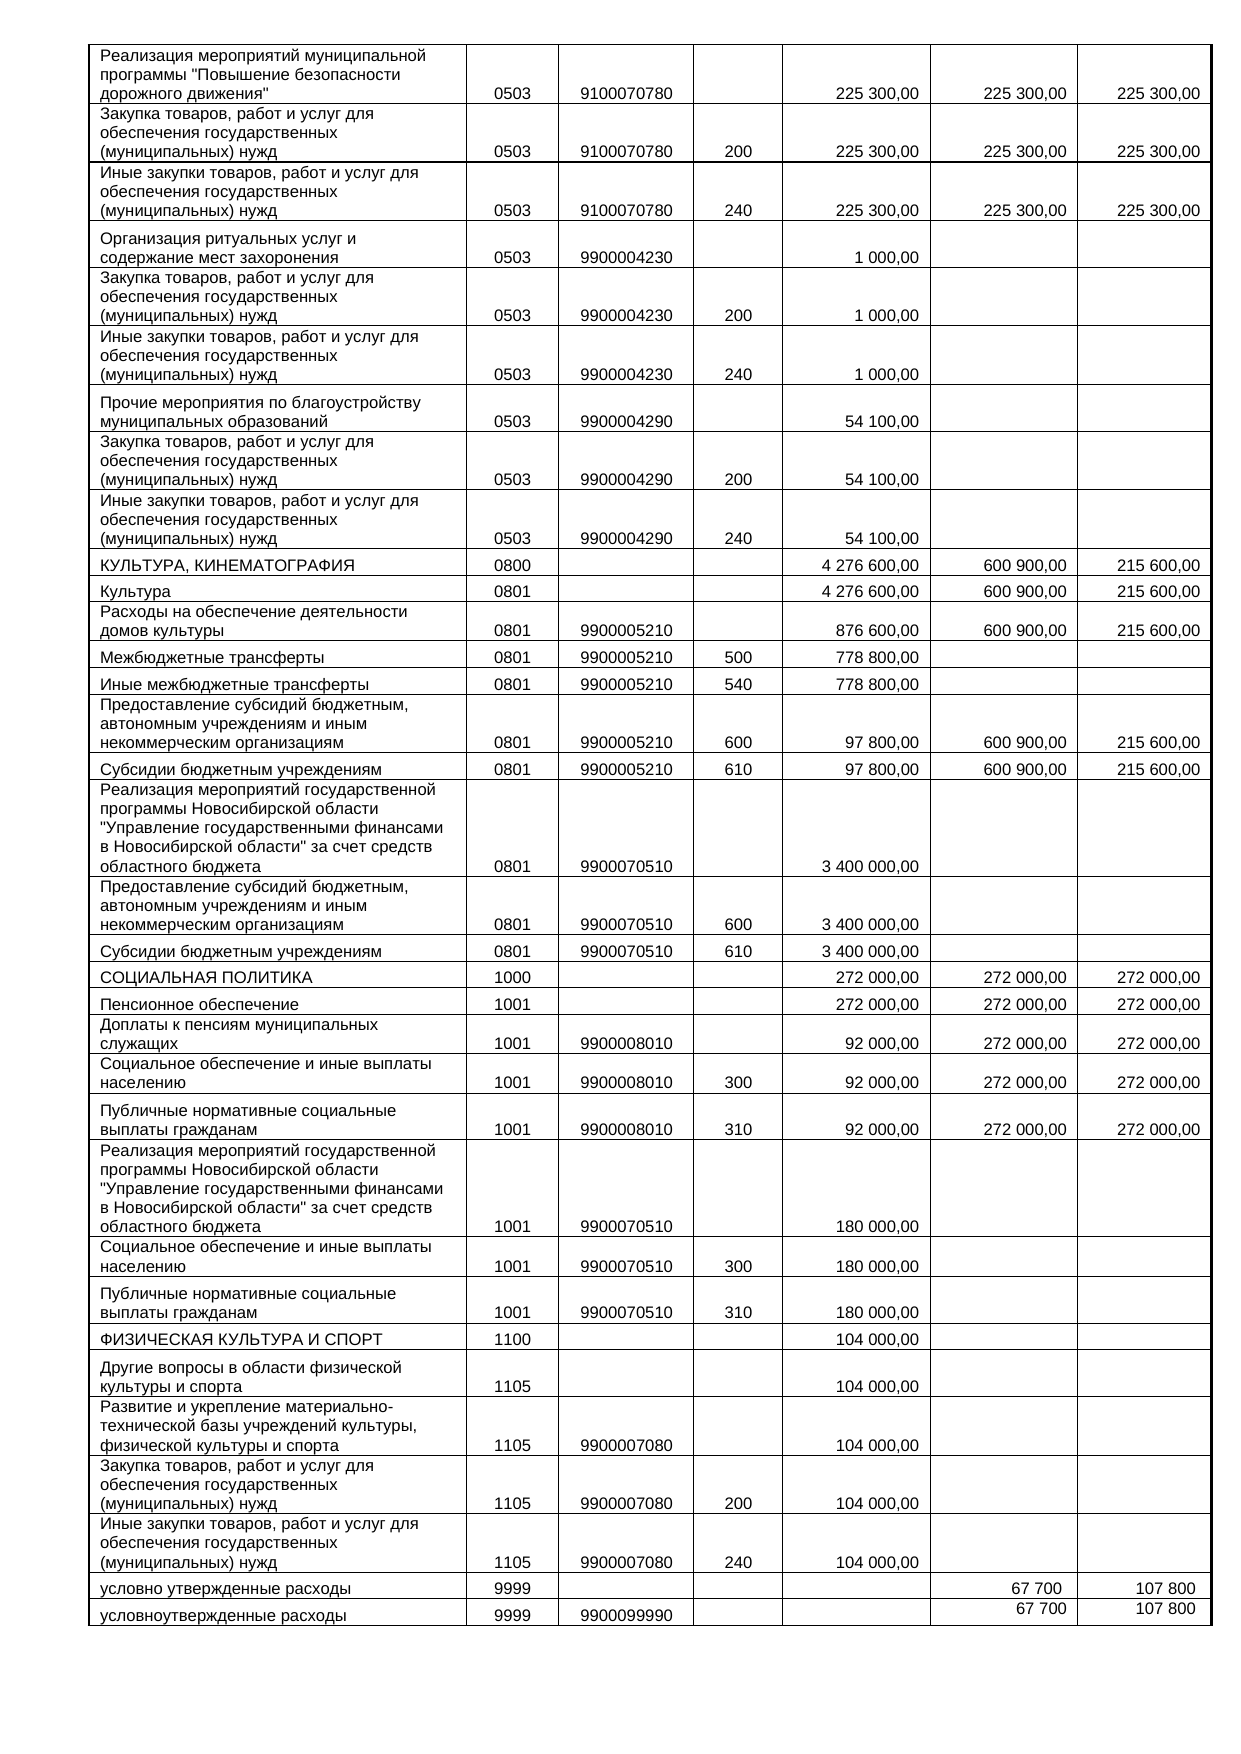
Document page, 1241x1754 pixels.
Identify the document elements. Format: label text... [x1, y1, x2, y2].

table_cell Иные закупки товаров, работ и услуг для обеспечения государственных (муниципальных) нужд [90, 490, 466, 548]
table_cell 9900007080 [559, 1397, 693, 1454]
table_cell 610 [694, 753, 782, 779]
table_cell условно утвержденные расходы [90, 1573, 466, 1598]
table_cell [931, 268, 1077, 325]
table_cell 0503 [467, 385, 558, 431]
table_cell 9999 [467, 1573, 558, 1598]
table_cell 9100070780 [559, 104, 693, 161]
table_cell [1078, 1277, 1210, 1322]
table_cell 240 [694, 1514, 782, 1572]
table_cell [694, 221, 782, 267]
table_cell 240 [694, 326, 782, 384]
table_cell 1100 [467, 1324, 558, 1349]
table_cell 0801 [467, 780, 558, 876]
table_cell Пенсионное обеспечение [90, 988, 466, 1014]
table_cell [783, 1599, 930, 1625]
table_cell 9900004290 [559, 490, 693, 548]
table_cell [1078, 1237, 1210, 1276]
table_cell 9900004290 [559, 385, 693, 431]
table_cell 9900004230 [559, 268, 693, 325]
table_cell Предоставление субсидий бюджетным, автономным учреждениям и иным некоммерческим организациям [90, 695, 466, 752]
table_cell 1001 [467, 1140, 558, 1236]
table_cell 500 [694, 641, 782, 667]
table_cell 600 900,00 [931, 753, 1077, 779]
table_cell Закупка товаров, работ и услуг для обеспечения государственных (муниципальных) нужд [90, 268, 466, 325]
table_cell [1078, 877, 1210, 934]
table_cell Расходы на обеспечение деятельности домов культуры [90, 602, 466, 640]
table_cell 9999 [467, 1599, 558, 1625]
table_cell Реализация мероприятий государственной программы Новосибирской области "Управление государственными финансами в Новосибирской области" за счет средств областного бюджета [90, 780, 466, 876]
table_cell [931, 326, 1077, 384]
table_cell [694, 780, 782, 876]
table_cell 0801 [467, 877, 558, 934]
table_cell 272 000,00 [1078, 1094, 1210, 1139]
table_cell 104 000,00 [783, 1514, 930, 1572]
table_cell 1 000,00 [783, 221, 930, 267]
table_cell 0801 [467, 641, 558, 667]
table_cell 0801 [467, 695, 558, 752]
table_cell 215 600,00 [1078, 753, 1210, 779]
table_cell 272 000,00 [1078, 988, 1210, 1014]
table_cell [931, 221, 1077, 267]
table_cell 0801 [467, 602, 558, 640]
table_cell 1001 [467, 988, 558, 1014]
table_cell [559, 962, 693, 987]
table_cell 272 000,00 [931, 988, 1077, 1014]
table_cell Иные межбюджетные трансферты [90, 668, 466, 693]
table_cell 104 000,00 [783, 1397, 930, 1454]
table_cell 778 800,00 [783, 641, 930, 667]
table_cell Развитие и укрепление материально-технической базы учреждений культуры, физической культуры и спорта [90, 1397, 466, 1454]
table_cell Доплаты к пенсиям муниципальных служащих [90, 1015, 466, 1053]
table_cell Иные закупки товаров, работ и услуг для обеспечения государственных (муниципальных) нужд [90, 1514, 466, 1572]
table_cell [559, 549, 693, 574]
table_cell [931, 432, 1077, 489]
table_cell 0801 [467, 753, 558, 779]
table_cell 9900070510 [559, 780, 693, 876]
table_cell 0503 [467, 326, 558, 384]
table_cell 300 [694, 1054, 782, 1092]
table_cell [1078, 1140, 1210, 1236]
table_cell Публичные нормативные социальные выплаты гражданам [90, 1094, 466, 1139]
table_cell 300 [694, 1237, 782, 1276]
table_cell 225 300,00 [931, 45, 1077, 103]
table_cell 1001 [467, 1094, 558, 1139]
table_cell 600 900,00 [931, 602, 1077, 640]
table_cell Культура [90, 576, 466, 601]
table_cell 272 000,00 [783, 962, 930, 987]
table_cell 540 [694, 668, 782, 693]
table_cell 0801 [467, 935, 558, 961]
table_cell Предоставление субсидий бюджетным, автономным учреждениям и иным некоммерческим организациям [90, 877, 466, 934]
table_cell 225 300,00 [931, 104, 1077, 161]
table_cell 0503 [467, 268, 558, 325]
table_cell [1078, 490, 1210, 548]
table_cell [694, 962, 782, 987]
table_cell [1078, 268, 1210, 325]
table_cell [931, 1350, 1077, 1396]
table_cell 876 600,00 [783, 602, 930, 640]
table_cell 240 [694, 490, 782, 548]
table_cell [1078, 780, 1210, 876]
table_cell [931, 1277, 1077, 1322]
table_cell 67 700 [931, 1573, 1077, 1598]
table_cell 9900004230 [559, 221, 693, 267]
table_cell 225 300,00 [1078, 163, 1210, 220]
table_cell [694, 1140, 782, 1236]
table_cell [1078, 935, 1210, 961]
table_cell [559, 576, 693, 601]
table_cell [931, 877, 1077, 934]
table_cell [694, 576, 782, 601]
table_cell 272 000,00 [931, 962, 1077, 987]
table_cell 9900099990 [559, 1599, 693, 1625]
table_cell [694, 602, 782, 640]
table_cell 9900070510 [559, 935, 693, 961]
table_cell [90, 104, 466, 161]
table_cell 3 400 000,00 [783, 935, 930, 961]
table_cell 200 [694, 432, 782, 489]
table_cell 272 000,00 [1078, 1054, 1210, 1092]
table_cell 1105 [467, 1350, 558, 1396]
table_cell [1078, 432, 1210, 489]
table_cell [1078, 1514, 1210, 1572]
table_cell 0503 [467, 104, 558, 161]
table_cell [931, 780, 1077, 876]
table_cell [931, 1514, 1077, 1572]
table_cell 1001 [467, 1015, 558, 1053]
table_cell [931, 641, 1077, 667]
table_cell 9900005210 [559, 668, 693, 693]
table_cell 225 300,00 [931, 163, 1077, 220]
table_cell [1078, 1456, 1210, 1513]
table_cell 600 900,00 [931, 549, 1077, 574]
table_cell 310 [694, 1277, 782, 1322]
table_cell [931, 668, 1077, 693]
table_cell 9900070510 [559, 1140, 693, 1236]
table_cell 225 300,00 [1078, 104, 1210, 161]
table_cell 4 276 600,00 [783, 549, 930, 574]
table_cell 600 [694, 695, 782, 752]
table_cell Межбюджетные трансферты [90, 641, 466, 667]
table_cell [559, 1350, 693, 1396]
table_cell [1078, 326, 1210, 384]
table_cell ФИЗИЧЕСКАЯ КУЛЬТУРА И СПОРТ [90, 1324, 466, 1349]
table_cell [1078, 1350, 1210, 1396]
table_cell КУЛЬТУРА, КИНЕМАТОГРАФИЯ [90, 549, 466, 574]
table_cell 1001 [467, 1054, 558, 1092]
table_cell 9900070510 [559, 1237, 693, 1276]
table_cell Другие вопросы в области физической культуры и спорта [90, 1350, 466, 1396]
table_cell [90, 163, 466, 220]
table_cell [694, 1397, 782, 1454]
table_cell [694, 549, 782, 574]
table_cell [694, 1015, 782, 1053]
table_cell [694, 385, 782, 431]
table_cell 600 900,00 [931, 576, 1077, 601]
table_cell 610 [694, 935, 782, 961]
table_cell 9900008010 [559, 1094, 693, 1139]
table_cell СОЦИАЛЬНАЯ ПОЛИТИКА [90, 962, 466, 987]
table_cell 1 000,00 [783, 326, 930, 384]
table_cell 0801 [467, 668, 558, 693]
table_cell 104 000,00 [783, 1456, 930, 1513]
table_cell 200 [694, 1456, 782, 1513]
table_cell [1078, 1324, 1210, 1349]
table_cell 778 800,00 [783, 668, 930, 693]
table_cell [694, 1324, 782, 1349]
table_cell 3 400 000,00 [783, 780, 930, 876]
table_cell 1 000,00 [783, 268, 930, 325]
table_cell [694, 1599, 782, 1625]
table_cell [1078, 641, 1210, 667]
table_cell [931, 385, 1077, 431]
table_cell 272 000,00 [931, 1094, 1077, 1139]
table_cell [931, 1397, 1077, 1454]
table_cell 9900007080 [559, 1456, 693, 1513]
table_cell 272 000,00 [931, 1015, 1077, 1053]
table_cell 600 900,00 [931, 695, 1077, 752]
table_cell 180 000,00 [783, 1140, 930, 1236]
table_cell 9100070780 [559, 163, 693, 220]
table_cell 9900008010 [559, 1054, 693, 1092]
table_cell 104 000,00 [783, 1324, 930, 1349]
table_cell 54 100,00 [783, 490, 930, 548]
table_cell 9900007080 [559, 1514, 693, 1572]
table_cell 240 [694, 163, 782, 220]
table_cell 1105 [467, 1456, 558, 1513]
table_cell 225 300,00 [783, 45, 930, 103]
table_cell 9900070510 [559, 877, 693, 934]
table_cell Реализация мероприятий муниципальной программы "Повышение безопасности дорожного движения" [90, 45, 466, 103]
table_cell 0503 [467, 45, 558, 103]
table_cell 0800 [467, 549, 558, 574]
table_cell 225 300,00 [783, 104, 930, 161]
table_cell 104 000,00 [783, 1350, 930, 1396]
table_cell 310 [694, 1094, 782, 1139]
table_cell 97 800,00 [783, 753, 930, 779]
table_cell условноутвержденные расходы [90, 1599, 466, 1625]
table_cell 67 700 [931, 1599, 1077, 1625]
table_cell 272 000,00 [783, 988, 930, 1014]
table_cell Публичные нормативные социальные выплаты гражданам [90, 1277, 466, 1322]
table_cell 272 000,00 [931, 1054, 1077, 1092]
table_cell 215 600,00 [1078, 602, 1210, 640]
table_cell Реализация мероприятий государственной программы Новосибирской области "Управление государственными финансами в Новосибирской области" за счет средств областного бюджета [90, 1140, 466, 1236]
table_cell [1078, 1397, 1210, 1454]
table_cell 9900005210 [559, 602, 693, 640]
table_cell 215 600,00 [1078, 549, 1210, 574]
table_cell 0503 [467, 490, 558, 548]
table_cell 9900008010 [559, 1015, 693, 1053]
table_cell [1078, 221, 1210, 267]
table_cell 225 300,00 [783, 163, 930, 220]
table_cell 92 000,00 [783, 1015, 930, 1053]
table_cell [559, 988, 693, 1014]
table_cell Организация ритуальных услуг и содержание мест захоронения [90, 221, 466, 267]
table_cell 9100070780 [559, 45, 693, 103]
table_cell Закупка товаров, работ и услуг для обеспечения государственных (муниципальных) нужд [90, 1456, 466, 1513]
table_cell 0503 [467, 221, 558, 267]
table_cell 215 600,00 [1078, 695, 1210, 752]
table_cell 1000 [467, 962, 558, 987]
table_cell 1001 [467, 1277, 558, 1322]
table_cell 4 276 600,00 [783, 576, 930, 601]
table_cell 9900005210 [559, 695, 693, 752]
table_cell [694, 1573, 782, 1598]
table_cell [559, 1324, 693, 1349]
table_cell [931, 1456, 1077, 1513]
table_cell Субсидии бюджетным учреждениям [90, 935, 466, 961]
table_cell Иные закупки товаров, работ и услуг для обеспечения государственных (муниципальных) нужд [90, 326, 466, 384]
table_cell 600 [694, 877, 782, 934]
table_cell [559, 1573, 693, 1598]
table_cell [931, 935, 1077, 961]
table_cell [931, 490, 1077, 548]
table_cell 1105 [467, 1514, 558, 1572]
table_cell [931, 1140, 1077, 1236]
table_cell [1078, 668, 1210, 693]
table_cell 92 000,00 [783, 1054, 930, 1092]
table_cell 9900005210 [559, 753, 693, 779]
table_cell [694, 1350, 782, 1396]
table_cell 272 000,00 [1078, 962, 1210, 987]
table_cell 9900005210 [559, 641, 693, 667]
table_cell 107 800 [1078, 1599, 1210, 1625]
table_cell 215 600,00 [1078, 576, 1210, 601]
table_cell 92 000,00 [783, 1094, 930, 1139]
table_cell 97 800,00 [783, 695, 930, 752]
table_cell 1105 [467, 1397, 558, 1454]
table_cell [783, 1573, 930, 1598]
table_cell 54 100,00 [783, 385, 930, 431]
table_cell [694, 988, 782, 1014]
table_cell [694, 45, 782, 103]
table_cell 9900004230 [559, 326, 693, 384]
table_cell 200 [694, 268, 782, 325]
table_cell Закупка товаров, работ и услуг для обеспечения государственных (муниципальных) нужд [90, 432, 466, 489]
table_cell 9900004290 [559, 432, 693, 489]
table_cell [931, 1324, 1077, 1349]
table_cell 1001 [467, 1237, 558, 1276]
table_cell 0503 [467, 163, 558, 220]
table_cell Субсидии бюджетным учреждениям [90, 753, 466, 779]
table_cell 180 000,00 [783, 1277, 930, 1322]
table_cell 180 000,00 [783, 1237, 930, 1276]
table_cell 200 [694, 104, 782, 161]
table_cell Социальное обеспечение и иные выплаты населению [90, 1237, 466, 1276]
table_cell 3 400 000,00 [783, 877, 930, 934]
table_cell Социальное обеспечение и иные выплаты населению [90, 1054, 466, 1092]
table_cell [1078, 385, 1210, 431]
table_cell 225 300,00 [1078, 45, 1210, 103]
table_cell 107 800 [1078, 1573, 1210, 1598]
table_cell 9900070510 [559, 1277, 693, 1322]
table_cell 272 000,00 [1078, 1015, 1210, 1053]
table_cell Прочие мероприятия по благоустройству муниципальных образований [90, 385, 466, 431]
table_cell 0503 [467, 432, 558, 489]
table_cell 0801 [467, 576, 558, 601]
table_cell 54 100,00 [783, 432, 930, 489]
table_cell [931, 1237, 1077, 1276]
